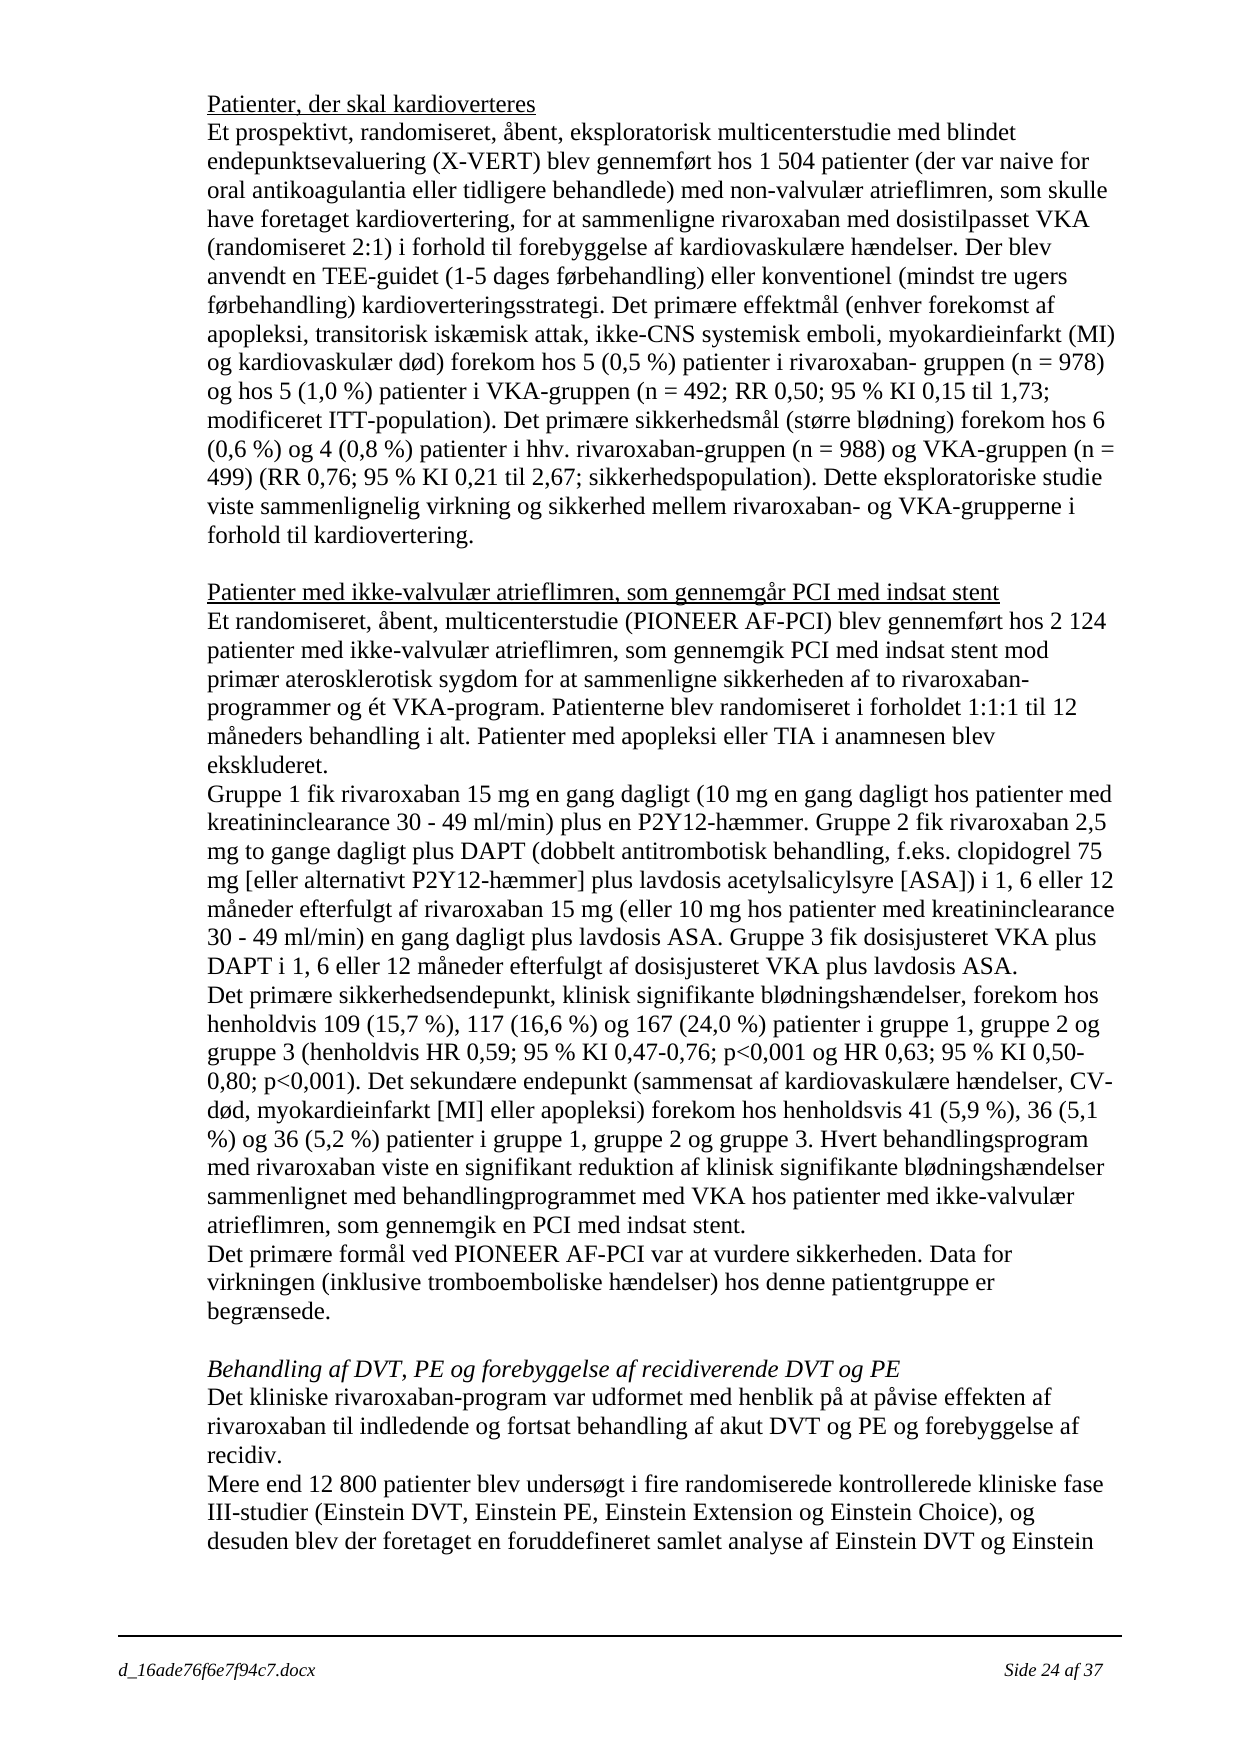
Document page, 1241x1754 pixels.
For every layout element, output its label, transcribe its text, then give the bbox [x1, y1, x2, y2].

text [207, 1469, 1122, 1555]
text Behandling af DVT, PE og forebyggelse af recidiverende DVT og PE [207, 1354, 1122, 1382]
text Gruppe 1 fik rivaroxaban 15 mg en gang dagligt (10 mg en gang dagligt hos patienter med kreatininclearance 30 - 49 ml/min) plus en P2Y12-hæmmer. Gruppe 2 fik rivaroxaban 2,5 mg to gange dagligt plus DAPT (dobbelt antitrombotisk behandling, f.eks. clopidogrel 75 mg [eller alternativt P2Y12-hæmmer] plus lavdosis acetylsalicylsyre [ASA]) i 1, 6 eller 12 måneder efterfulgt af rivaroxaban 15 mg (eller 10 mg hos patienter med kreatininclearance 30 - 49 ml/min) en gang dagligt plus lavdosis ASA. Gruppe 3 fik dosisjusteret VKA plus DAPT i 1, 6 eller 12 måneder efterfulgt af dosisjusteret VKA plus lavdosis ASA. [207, 779, 1122, 980]
text Patienter, der skal kardioverteres [207, 89, 1122, 117]
text Et randomiseret, åbent, multicenterstudie (PIONEER AF-PCI) blev gennemført hos 2 124 patienter med ikke-valvulær atrieflimren, som gennemgik PCI med indsat stent mod primær aterosklerotisk sygdom for at sammenligne sikkerheden af to rivaroxaban-programmer og ét VKA-program. Patienterne blev randomiseret i forholdet 1:1:1 til 12 måneders behandling i alt. Patienter med apopleksi eller TIA i anamnesen blev ekskluderet. [207, 606, 1122, 779]
text Et prospektivt, randomiseret, åbent, eksploratorisk multicenterstudie med blindet endepunktsevaluering (X-VERT) blev gennemført hos 1 504 patienter (der var naive for oral antikoagulantia eller tidligere behandlede) med non-valvulær atrieflimren, som skulle have foretaget kardiovertering, for at sammenligne rivaroxaban med dosistilpasset VKA (randomiseret 2:1) i forhold til forebyggelse af kardiovaskulære hændelser. Der blev anvendt en TEE-guidet (1-5 dages førbehandling) eller konventionel (mindst tre ugers førbehandling) kardioverteringsstrategi. Det primære effektmål (enhver forekomst af apopleksi, transitorisk iskæmisk attak, ikke-CNS systemisk emboli, myokardieinfarkt (MI) og kardiovaskulær død) forekom hos 5 (0,5 %) patienter i rivaroxaban- gruppen (n = 978) og hos 5 (1,0 %) patienter i VKA-gruppen (n = 492; RR 0,50; 95 % KI 0,15 til 1,73; modificeret ITT-population). Det primære sikkerhedsmål (større blødning) forekom hos 6 (0,6 %) og 4 (0,8 %) patienter i hhv. rivaroxaban-gruppen (n = 988) og VKA-gruppen (n = 499) (RR 0,76; 95 % KI 0,21 til 2,67; sikkerhedspopulation). Dette eksploratoriske studie viste sammenlignelig virkning og sikkerhed mellem rivaroxaban- og VKA-grupperne i forhold til kardiovertering. [207, 117, 1122, 549]
text Det kliniske rivaroxaban-program var udformet med henblik på at påvise effekten af rivaroxaban til indledende og fortsat behandling af akut DVT og PE og forebyggelse af recidiv. [207, 1382, 1122, 1469]
text Det primære formål ved PIONEER AF-PCI var at vurdere sikkerheden. Data for virkningen (inklusive tromboemboliske hændelser) hos denne patientgruppe er begrænsede. [207, 1239, 1122, 1325]
text Patienter med ikke-valvulær atrieflimren, som gennemgår PCI med indsat stent [207, 577, 1122, 606]
text Det primære sikkerhedsendepunkt, klinisk signifikante blødningshændelser, forekom hos henholdvis 109 (15,7 %), 117 (16,6 %) og 167 (24,0 %) patienter i gruppe 1, gruppe 2 og gruppe 3 (henholdvis HR 0,59; 95 % KI 0,47-0,76; p<0,001 og HR 0,63; 95 % KI 0,50-0,80; p<0,001). Det sekundære endepunkt (sammensat af kardiovaskulære hændelser, CV-død, myokardieinfarkt [MI] eller apopleksi) forekom hos henholdsvis 41 (5,9 %), 36 (5,1 %) og 36 (5,2 %) patienter i gruppe 1, gruppe 2 og gruppe 3. Hvert behandlingsprogram med rivaroxaban viste en signifikant reduktion af klinisk signifikante blødningshændelser sammenlignet med behandlingprogrammet med VKA hos patienter med ikke-valvulær atrieflimren, som gennemgik en PCI med indsat stent. [207, 980, 1122, 1239]
